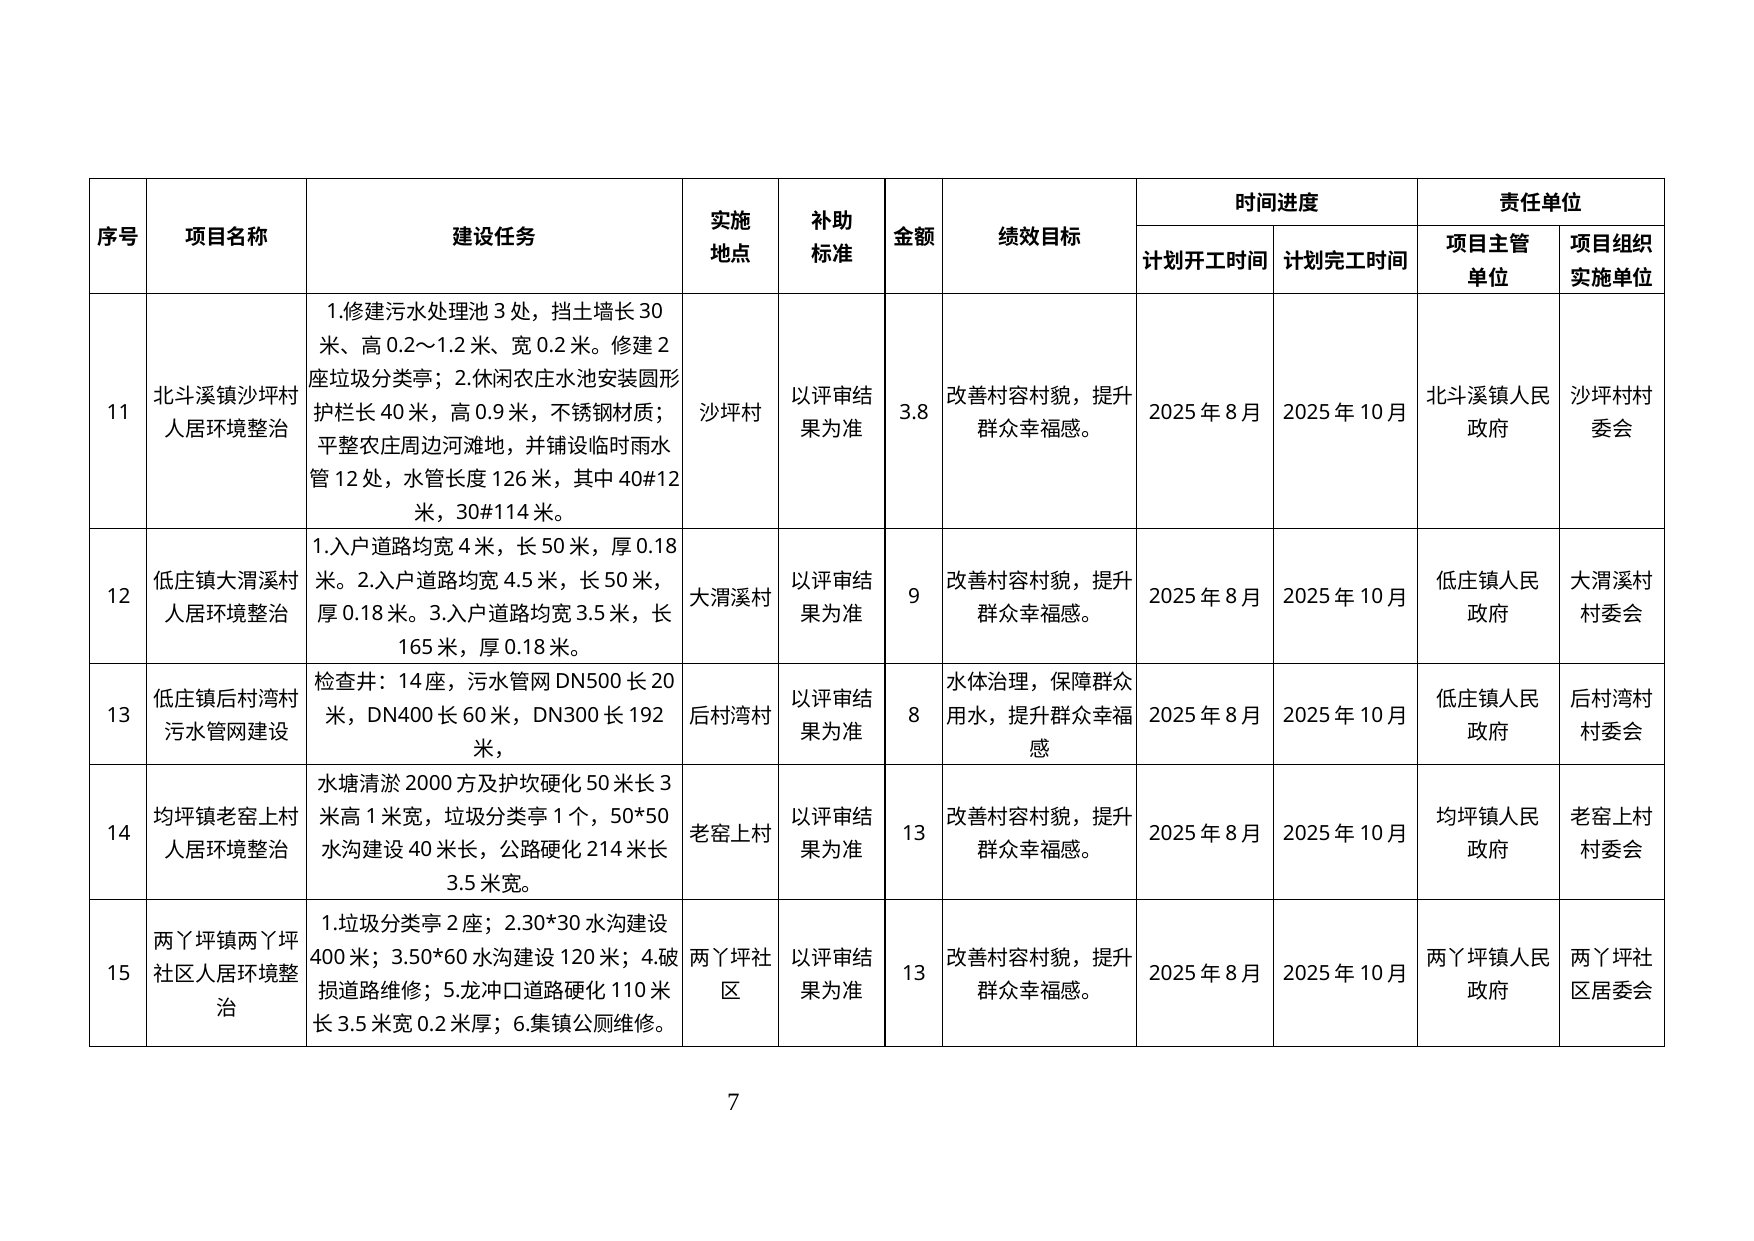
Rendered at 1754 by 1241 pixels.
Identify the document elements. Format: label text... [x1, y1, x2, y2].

table_cell 后村湾村 [683, 664, 778, 764]
table_cell 两丫坪镇人民政府 [1418, 900, 1559, 1046]
table_cell 大渭溪村 [683, 529, 778, 663]
table_header 金额 [886, 179, 942, 293]
table_cell 低庄镇人民 政府 [1418, 664, 1559, 764]
table_cell 2025年10月 [1274, 294, 1417, 528]
table_cell 均坪镇人民 政府 [1418, 765, 1559, 899]
table_cell 均坪镇老窑上村人居环境整治 [147, 765, 306, 899]
table_cell 13 [886, 900, 942, 1046]
table_cell 2025年10月 [1274, 664, 1417, 764]
table_cell 2025年10月 [1274, 529, 1417, 663]
table_cell 2025年8月 [1137, 294, 1273, 528]
table_cell 沙坪村村委会 [1560, 294, 1664, 528]
table_cell 两丫坪社区 [683, 900, 778, 1046]
table_header 绩效目标 [943, 179, 1136, 293]
table_cell 后村湾村村委会 [1560, 664, 1664, 764]
table_cell 以评审结果为准 [779, 900, 884, 1046]
table_cell 13 [886, 765, 942, 899]
table_cell 1.入户道路均宽4米，长50米，厚0.18米。2.入户道路均宽4.5米，长50米，厚0.18米。3.入户道路均宽3.5米，长165米，厚0.18米。 [307, 529, 682, 663]
table_cell 12 [90, 529, 146, 663]
table_cell 3.8 [886, 294, 942, 528]
table_cell 15 [90, 900, 146, 1046]
table_cell 沙坪村 [683, 294, 778, 528]
table_cell 改善村容村貌，提升群众幸福感。 [943, 294, 1136, 528]
table_header 序号 [90, 179, 146, 293]
table_cell 低庄镇人民 政府 [1418, 529, 1559, 663]
table_cell 老窑上村村委会 [1560, 765, 1664, 899]
table_cell 2025年8月 [1137, 529, 1273, 663]
table_cell 以评审结果为准 [779, 529, 884, 663]
table_cell 低庄镇大渭溪村人居环境整治 [147, 529, 306, 663]
table_cell 两丫坪社区居委会 [1560, 900, 1664, 1046]
table_cell 11 [90, 294, 146, 528]
table_cell 水体治理，保障群众用水，提升群众幸福感 [943, 664, 1136, 764]
table_cell 以评审结果为准 [779, 664, 884, 764]
table_cell 项目主管 单位 [1418, 226, 1559, 293]
table_cell 2025年8月 [1137, 664, 1273, 764]
table_cell 检查井：14座，污水管网DN500长20米，DN400长60米，DN300长192米， [307, 664, 682, 764]
table_header 实施 地点 [683, 179, 778, 293]
table_cell 以评审结果为准 [779, 294, 884, 528]
table_cell 1.修建污水处理池3处，挡土墙长30米、高0.2～1.2米、宽0.2米。修建2座垃圾分类亭；2.休闲农庄水池安装圆形护栏长40米，高0.9米，不锈钢材质；平整农庄周边河滩地，并铺设临时雨水管12处，水管长度126米，其中40#12米，30#114米。 [307, 294, 682, 528]
table_cell 13 [90, 664, 146, 764]
table_cell 计划开工时间 [1137, 226, 1273, 293]
table_cell 水塘清淤2000方及护坎硬化50米长3米高1米宽，垃圾分类亭1个，50*50水沟建设40米长，公路硬化214米长3.5米宽。 [307, 765, 682, 899]
table_cell 9 [886, 529, 942, 663]
table_cell 北斗溪镇人民政府 [1418, 294, 1559, 528]
table_cell 14 [90, 765, 146, 899]
table_cell 项目组织 实施单位 [1560, 226, 1664, 293]
table_cell 以评审结果为准 [779, 765, 884, 899]
table_header 补助 标准 [779, 179, 884, 293]
table_cell 计划完工时间 [1274, 226, 1417, 293]
table_cell 低庄镇后村湾村污水管网建设 [147, 664, 306, 764]
table_cell 两丫坪镇两丫坪社区人居环境整治 [147, 900, 306, 1046]
table_header 责任单位 [1418, 179, 1664, 225]
table_cell 8 [886, 664, 942, 764]
table_cell 2025年8月 [1137, 765, 1273, 899]
table_header 项目名称 [147, 179, 306, 293]
table_cell 北斗溪镇沙坪村人居环境整治 [147, 294, 306, 528]
table_cell 改善村容村貌，提升群众幸福感。 [943, 765, 1136, 899]
table_cell 改善村容村貌，提升群众幸福感。 [943, 529, 1136, 663]
table_cell 改善村容村貌，提升群众幸福感。 [943, 900, 1136, 1046]
table_cell 2025年8月 [1137, 900, 1273, 1046]
table_cell 2025年10月 [1274, 765, 1417, 899]
table_header 建设任务 [307, 179, 682, 293]
table_cell 老窑上村 [683, 765, 778, 899]
table_cell 1.垃圾分类亭2座；2.30*30水沟建设400米；3.50*60水沟建设120米；4.破损道路维修；5.龙冲口道路硬化110米长3.5米宽0.2米厚；6.集镇公厕维修。 [307, 900, 682, 1046]
table_cell 2025年10月 [1274, 900, 1417, 1046]
table_header 时间进度 [1137, 179, 1417, 225]
table_cell 大渭溪村村委会 [1560, 529, 1664, 663]
